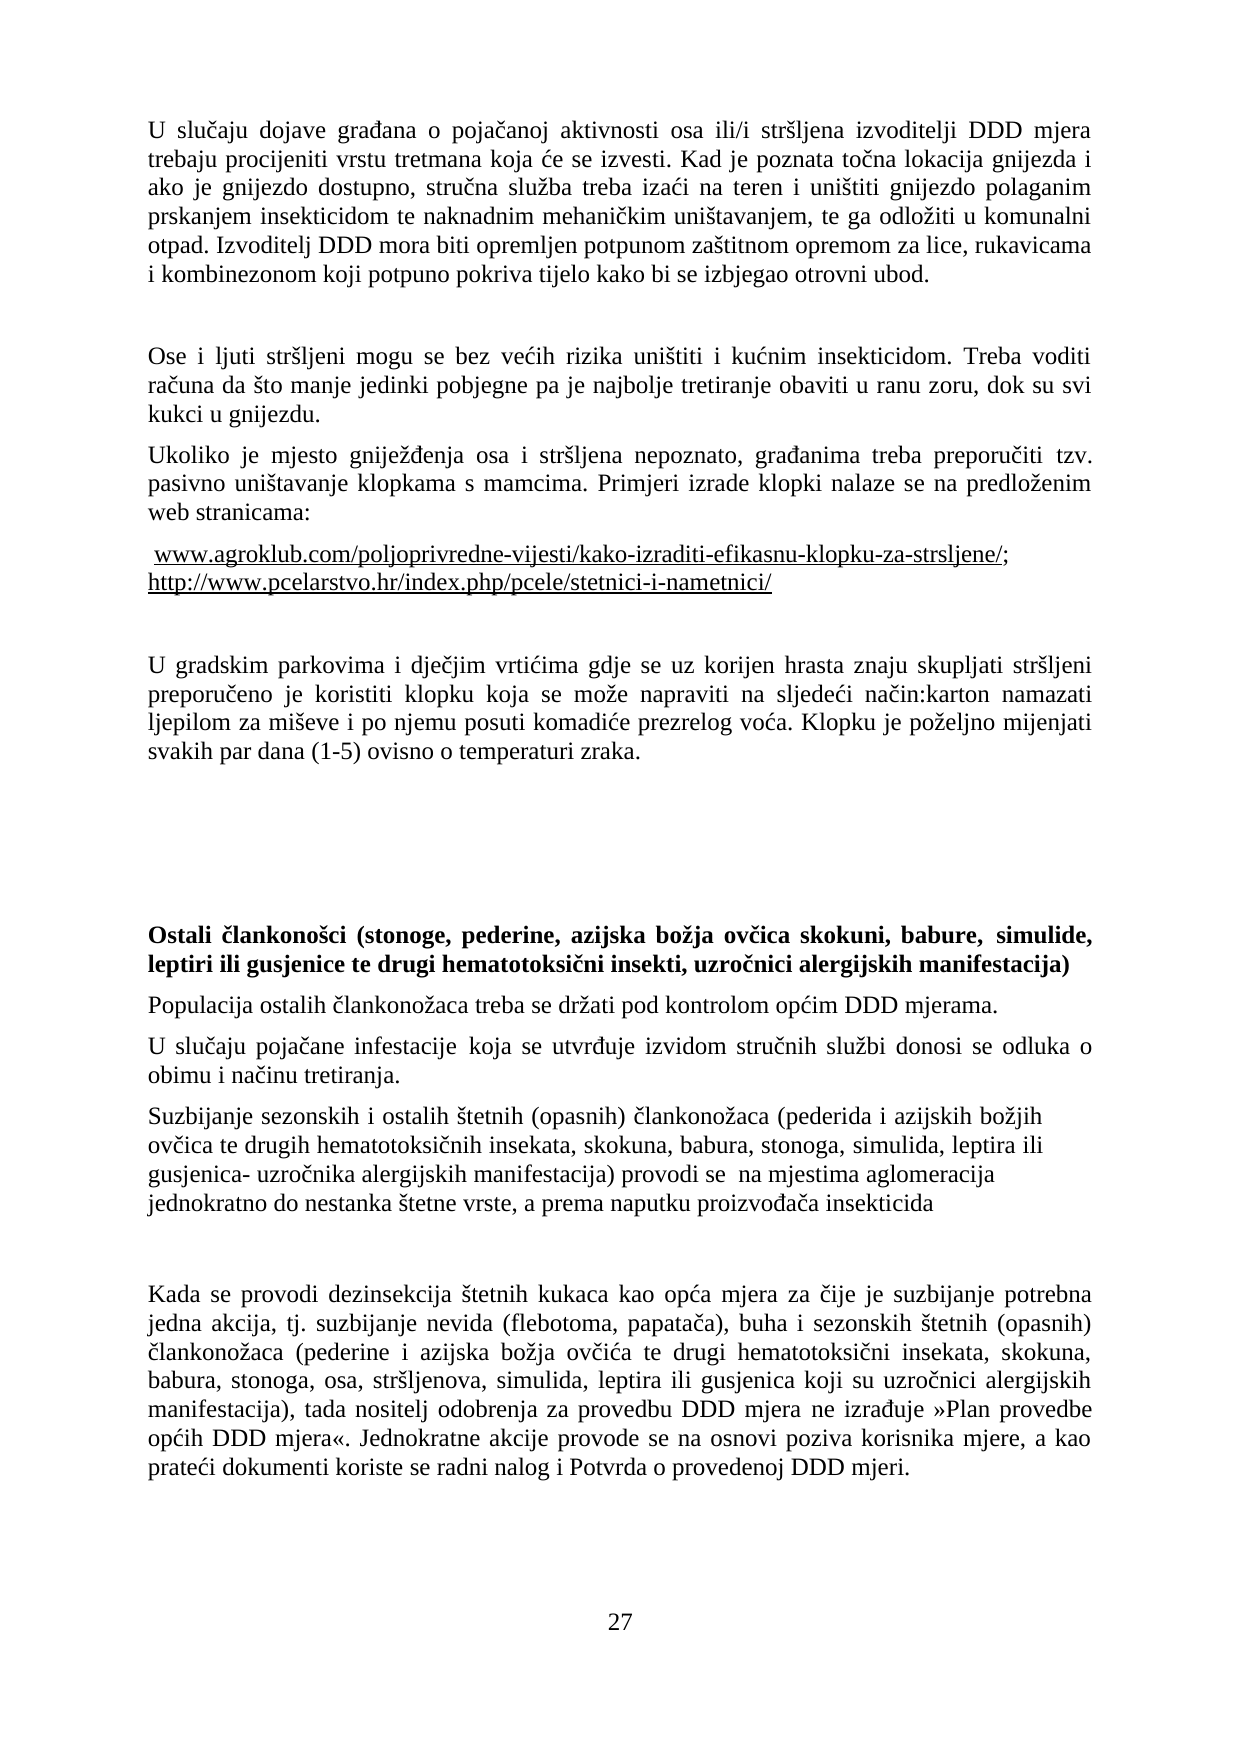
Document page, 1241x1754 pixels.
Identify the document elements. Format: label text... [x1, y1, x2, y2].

text U slučaju dojave građana o pojačanoj aktivnosti osa ili/i stršljena izvoditelji DDD mjera trebaju procijeniti vrstu tretmana koja će se izvesti. Kad je poznata točna lokacija gnijezda i ako je gnijezdo dostupno, stručna služba treba izaći na teren i uništiti gnijezdo polaganim prskanjem insekticidom te naknadnim mehaničkim uništavanjem, te ga odložiti u komunalni otpad. Izvoditelj DDD mora biti opremljen potpunom zaštitnom opremom za lice, rukavicama i kombinezonom koji potpuno pokriva tijelo kako bi se izbjegao otrovni ubod. [148, 115, 1093, 287]
text Populacija ostalih člankonožaca treba se držati pod kontrolom općim DDD mjerama. [148, 990, 1198, 1019]
text Ukoliko je mjesto gniježđenja osa i stršljena nepoznato, građanima treba preporučiti tzv. pasivno uništavanje klopkama s mamcima. Primjeri izrade klopki nalaze se na predloženim web stranicama: [148, 440, 1093, 526]
subtitle Ostali člankonošci (stonoge, pederine, azijska božja ovčica skokuni, babure, simulide, leptiri ili gusjenice te drugi hematotoksični insekti, uzročnici alergijskih manifestacija) [148, 921, 1093, 978]
text jednokratno do nestanka štetne vrste, a prema naputku proizvođača insekticida [148, 1188, 1198, 1216]
text U gradskim parkovima i dječjim vrtićima gdje se uz korijen hrasta znaju skupljati stršljeni preporučeno je koristiti klopku koja se može napraviti na sljedeći način:karton namazati ljepilom za miševe i po njemu posuti komadiće prezrelog voća. Klopku je poželjno mijenjati svakih par dana (1-5) ovisno o temperaturi zraka. [148, 650, 1093, 765]
text U slučaju pojačane infestacije koja se utvrđuje izvidom stručnih službi donosi se odluka o obimu i načinu tretiranja. [148, 1031, 1093, 1089]
text Suzbijanje sezonskih i ostalih štetnih (opasnih) člankonožaca (pederida i azijskih božjih ovčica te drugih hematotoksičnih insekata, skokuna, babura, stonoga, simulida, leptira ili gusjenica- uzročnika alergijskih manifestacija) provodi se na mjestima aglomeracija [148, 1101, 1043, 1187]
text Ose i ljuti stršljeni mogu se bez većih rizika uništiti i kućnim insekticidom. Treba voditi računa da što manje jedinki pobjegne pa je najbolje tretiranje obaviti u ranu zoru, dok su svi kukci u gnijezdu. [148, 341, 1092, 427]
text www.agroklub.com/poljoprivredne-vijesti/kako-izraditi-efikasnu-klopku-za-strsljene/; http://www.pcelarstvo.hr/index.php/pcele/stetnici-i-nametnici/ [148, 539, 1016, 596]
text Kada se provodi dezinsekcija štetnih kukaca kao opća mjera za čije je suzbijanje potrebna jedna akcija, tj. suzbijanje nevida (flebotoma, papatača), buha i sezonskih štetnih (opasnih) člankonožaca (pederine i azijska božja ovčića te drugi hematotoksični insekata, skokuna, babura, stonoga, osa, stršljenova, simulida, leptira ili gusjenica koji su uzročnici alergijskih manifestacija), tada nositelj odobrenja za provedbu DDD mjera ne izrađuje »Plan provedbe općih DDD mjera«. Jednokratne akcije provode se na osnovi poziva korisnika mjere, a kao prateći dokumenti koriste se radni nalog i Potvrda o provedenoj DDD mjeri. [148, 1279, 1092, 1481]
